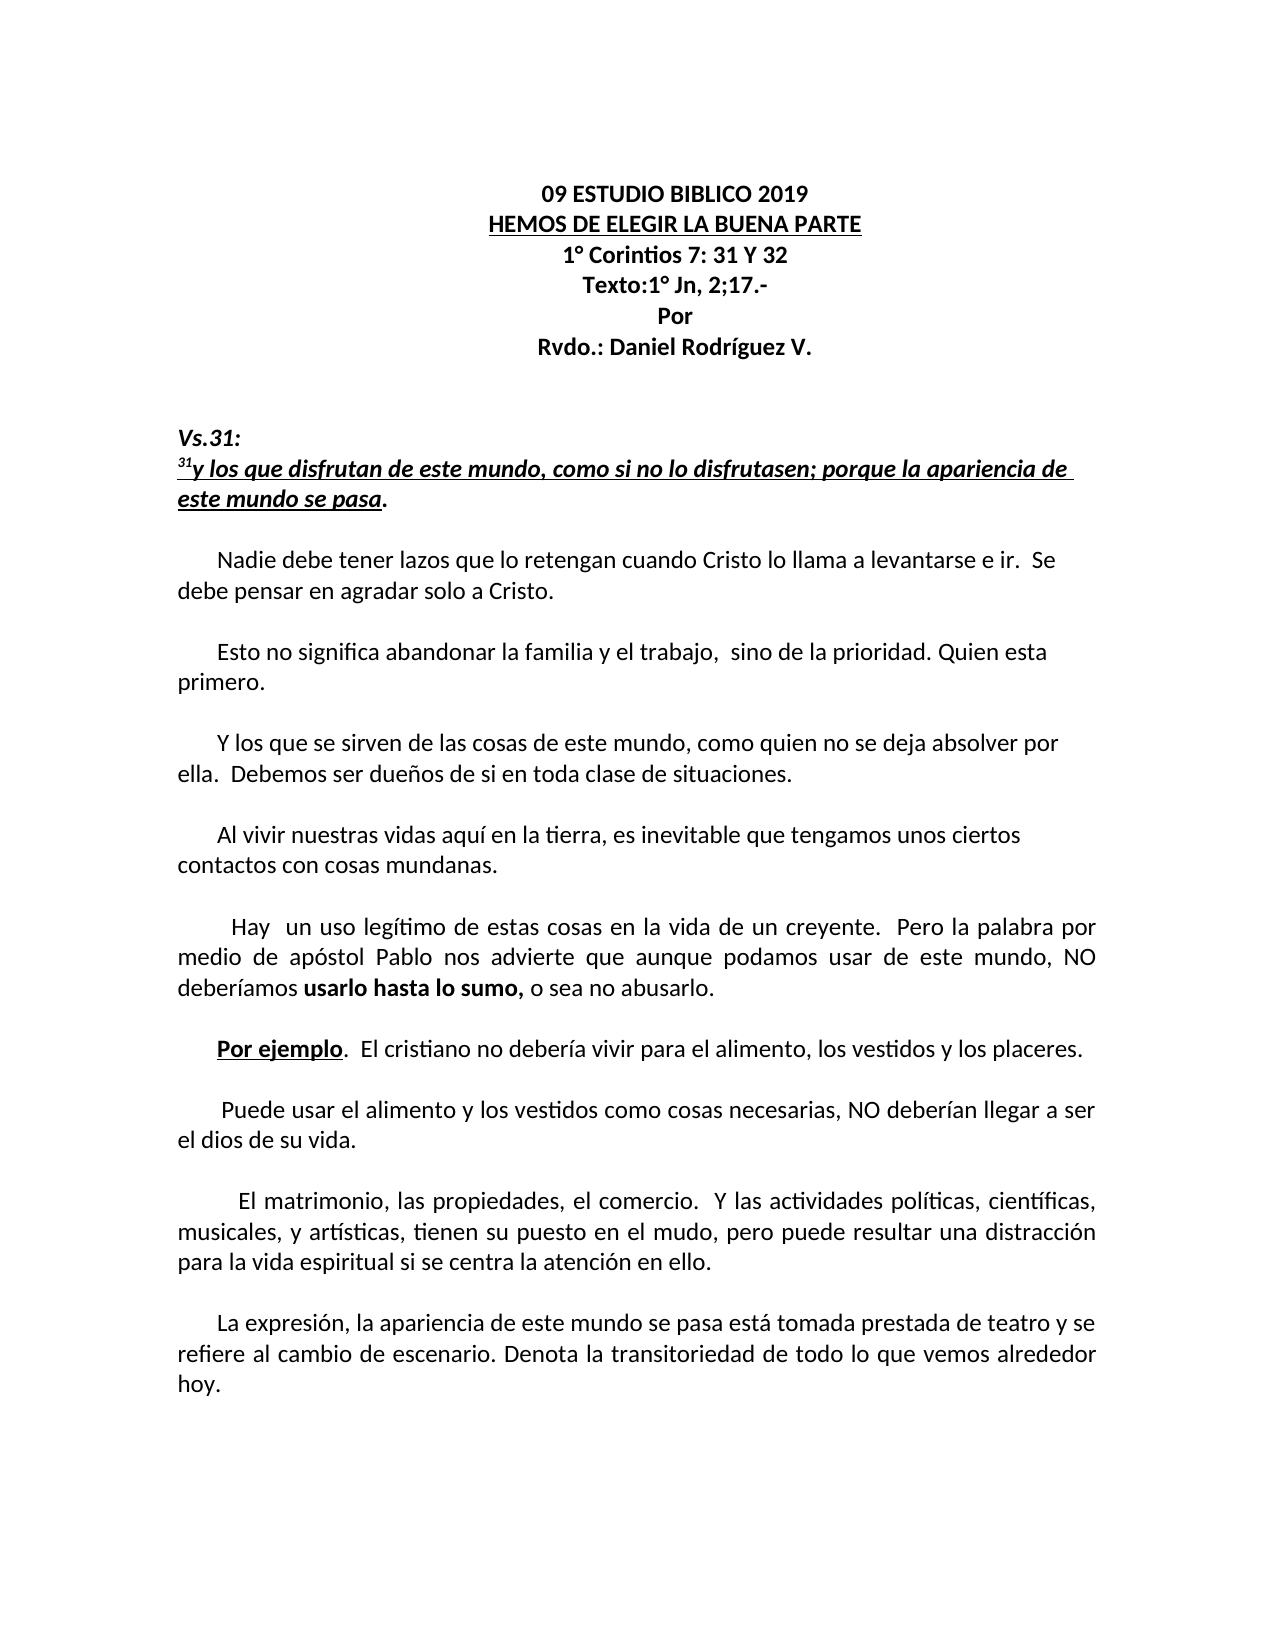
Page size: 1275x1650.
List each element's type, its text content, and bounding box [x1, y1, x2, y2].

text Por ejemplo. El cristiano no debería vivir para el alimento, los vestidos y los placeres. [177, 1033, 1098, 1063]
text Al vivir nuestras vidas aquí en la tierra, es inevitable que tengamos unos ciertos contactos con cosas mundanas. [177, 819, 1098, 880]
text Nadie debe tener lazos que lo retengan cuando Cristo lo llama a levantarse e ir. Se debe pensar en agradar solo a Cristo. [177, 544, 1098, 605]
text Puede usar el alimento y los vestidos como cosas necesarias, NO deberían llegar a ser el dios de su vida. [177, 1094, 1098, 1155]
text Esto no significa abandonar la familia y el trabajo, sino de la prioridad. Quien esta primero. [177, 636, 1098, 697]
text El matrimonio, las propiedades, el comercio. Y las actividades políticas, científicas, musicales, y artísticas, tienen su puesto en el mudo, pero puede resultar una distracción para la vida espiritual si se centra la atención en ello. [177, 1185, 1098, 1277]
text Vs.31: [177, 422, 1098, 453]
list 1° Corintios 7: 31 Y 32 [252, 239, 1098, 270]
list 09 ESTUDIO BIBLICO 2019 [252, 178, 1098, 209]
text La expresión, la apariencia de este mundo se pasa está tomada prestada de teatro y se refiere al cambio de escenario. Denota la transitoriedad de todo lo que vemos alrededor hoy. [177, 1307, 1098, 1399]
list Texto:1° Jn, 2;17.- [252, 270, 1098, 300]
list HEMOS DE ELEGIR LA BUENA PARTE [252, 209, 1098, 239]
list Por [252, 300, 1098, 331]
text Y los que se sirven de las cosas de este mundo, como quien no se deja absolver por ella. Debemos ser dueños de si en toda clase de situaciones. [177, 727, 1098, 788]
text Hay un uso legítimo de estas cosas en la vida de un creyente. Pero la palabra por medio de apóstol Pablo nos advierte que aunque podamos usar de este mundo, NO deberíamos usarlo hasta lo sumo, o sea no abusarlo. [177, 911, 1098, 1002]
list Rvdo.: Daniel Rodríguez V. [252, 331, 1098, 361]
text 31y los que disfrutan de este mundo, como si no lo disfrutasen; porque la apariencia de este mundo se pasa. [177, 453, 1098, 514]
